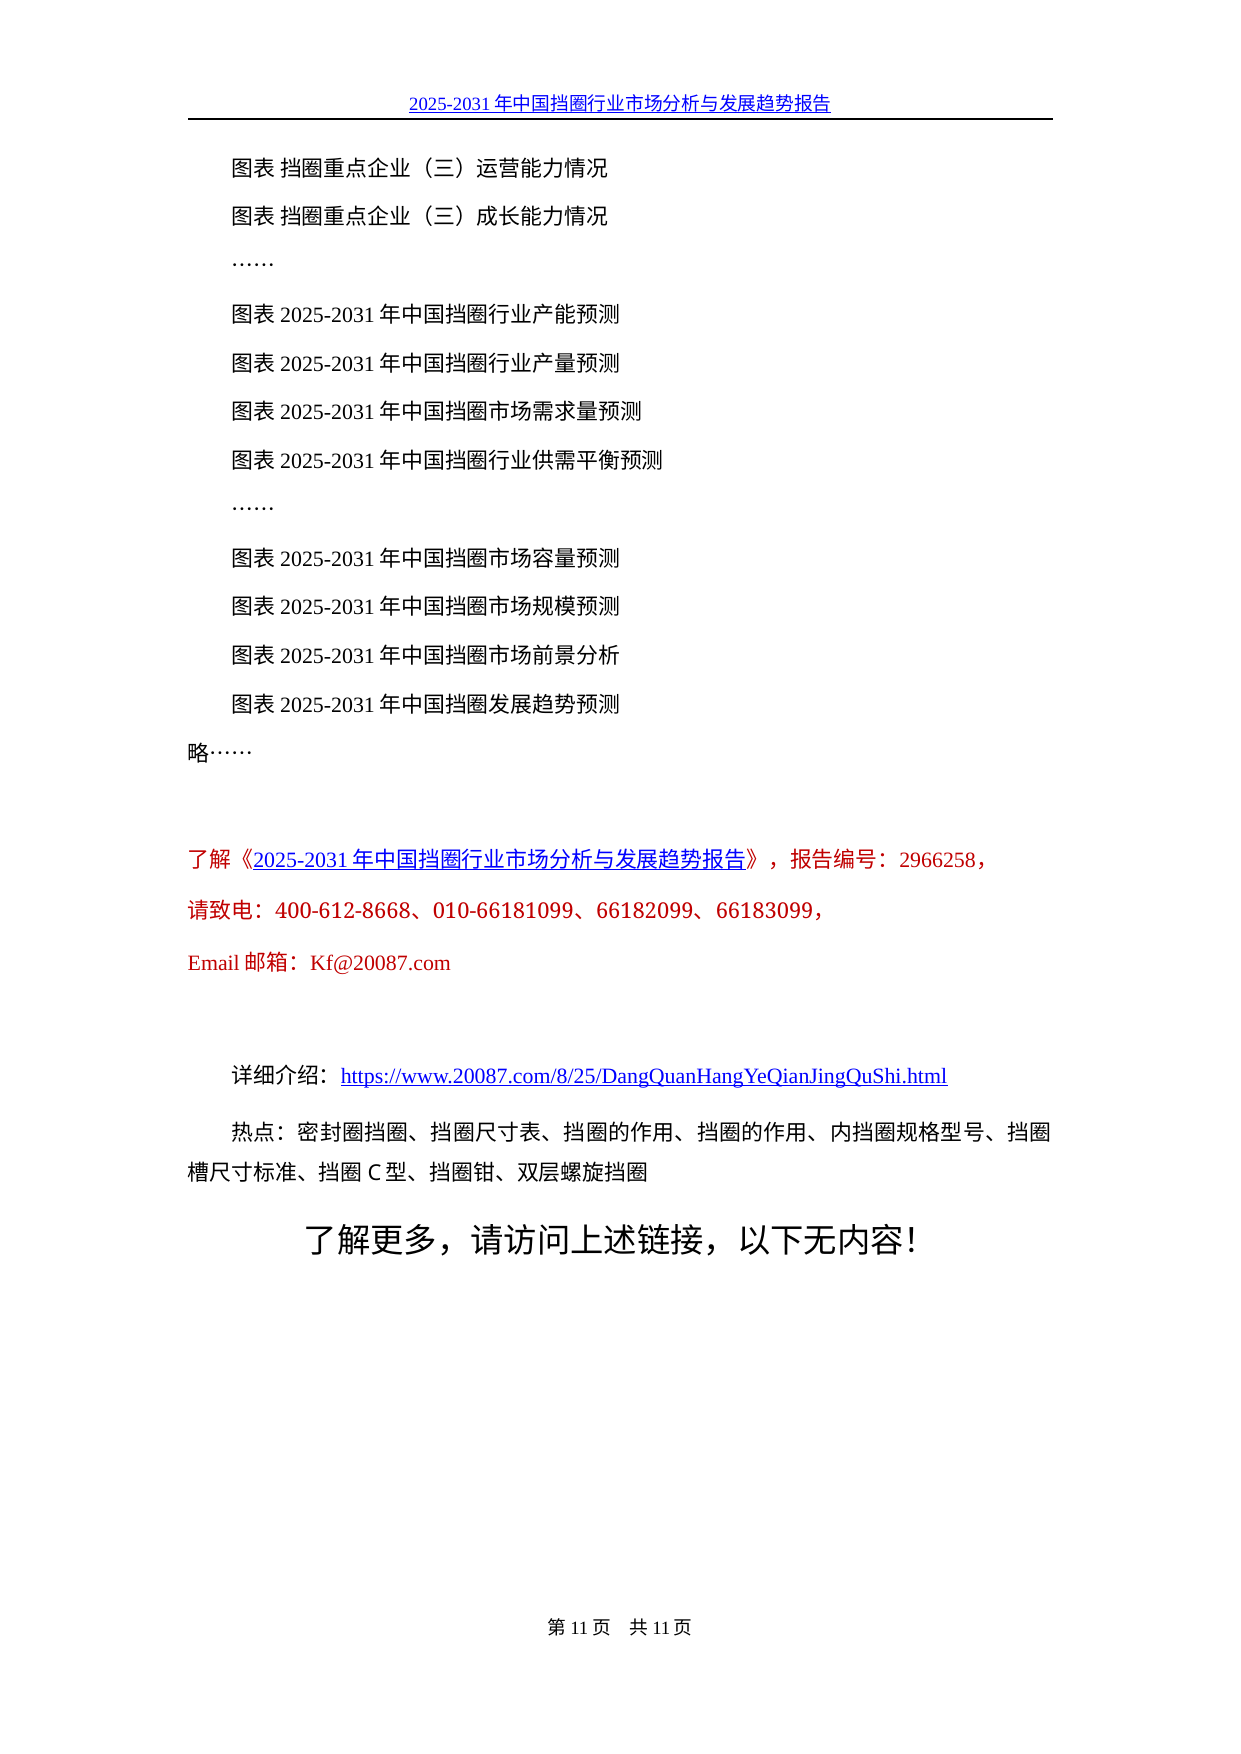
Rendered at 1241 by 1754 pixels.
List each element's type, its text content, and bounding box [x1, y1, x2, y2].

text 请致电：400-612-8668、010-66181099、66182099、66183099， [187, 893, 1053, 926]
title 了解更多，请访问上述链接，以下无内容！ [187, 1205, 1053, 1270]
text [187, 150, 1053, 768]
text 了解《2025-2031年中国挡圈行业市场分析与发展趋势报告》，报告编号：2966258， [187, 842, 1053, 874]
text Email邮箱：Kf@20087.com [187, 945, 1053, 977]
text 详细介绍：https://www.20087.com/8/25/DangQuanHangYeQianJingQuShi.html [187, 1058, 1053, 1090]
text 热点：密封圈挡圈、挡圈尺寸表、挡圈的作用、挡圈的作用、内挡圈规格型号、挡圈槽尺寸标准、挡圈 C型、挡圈钳、双层螺旋挡圈 [187, 1114, 1053, 1187]
